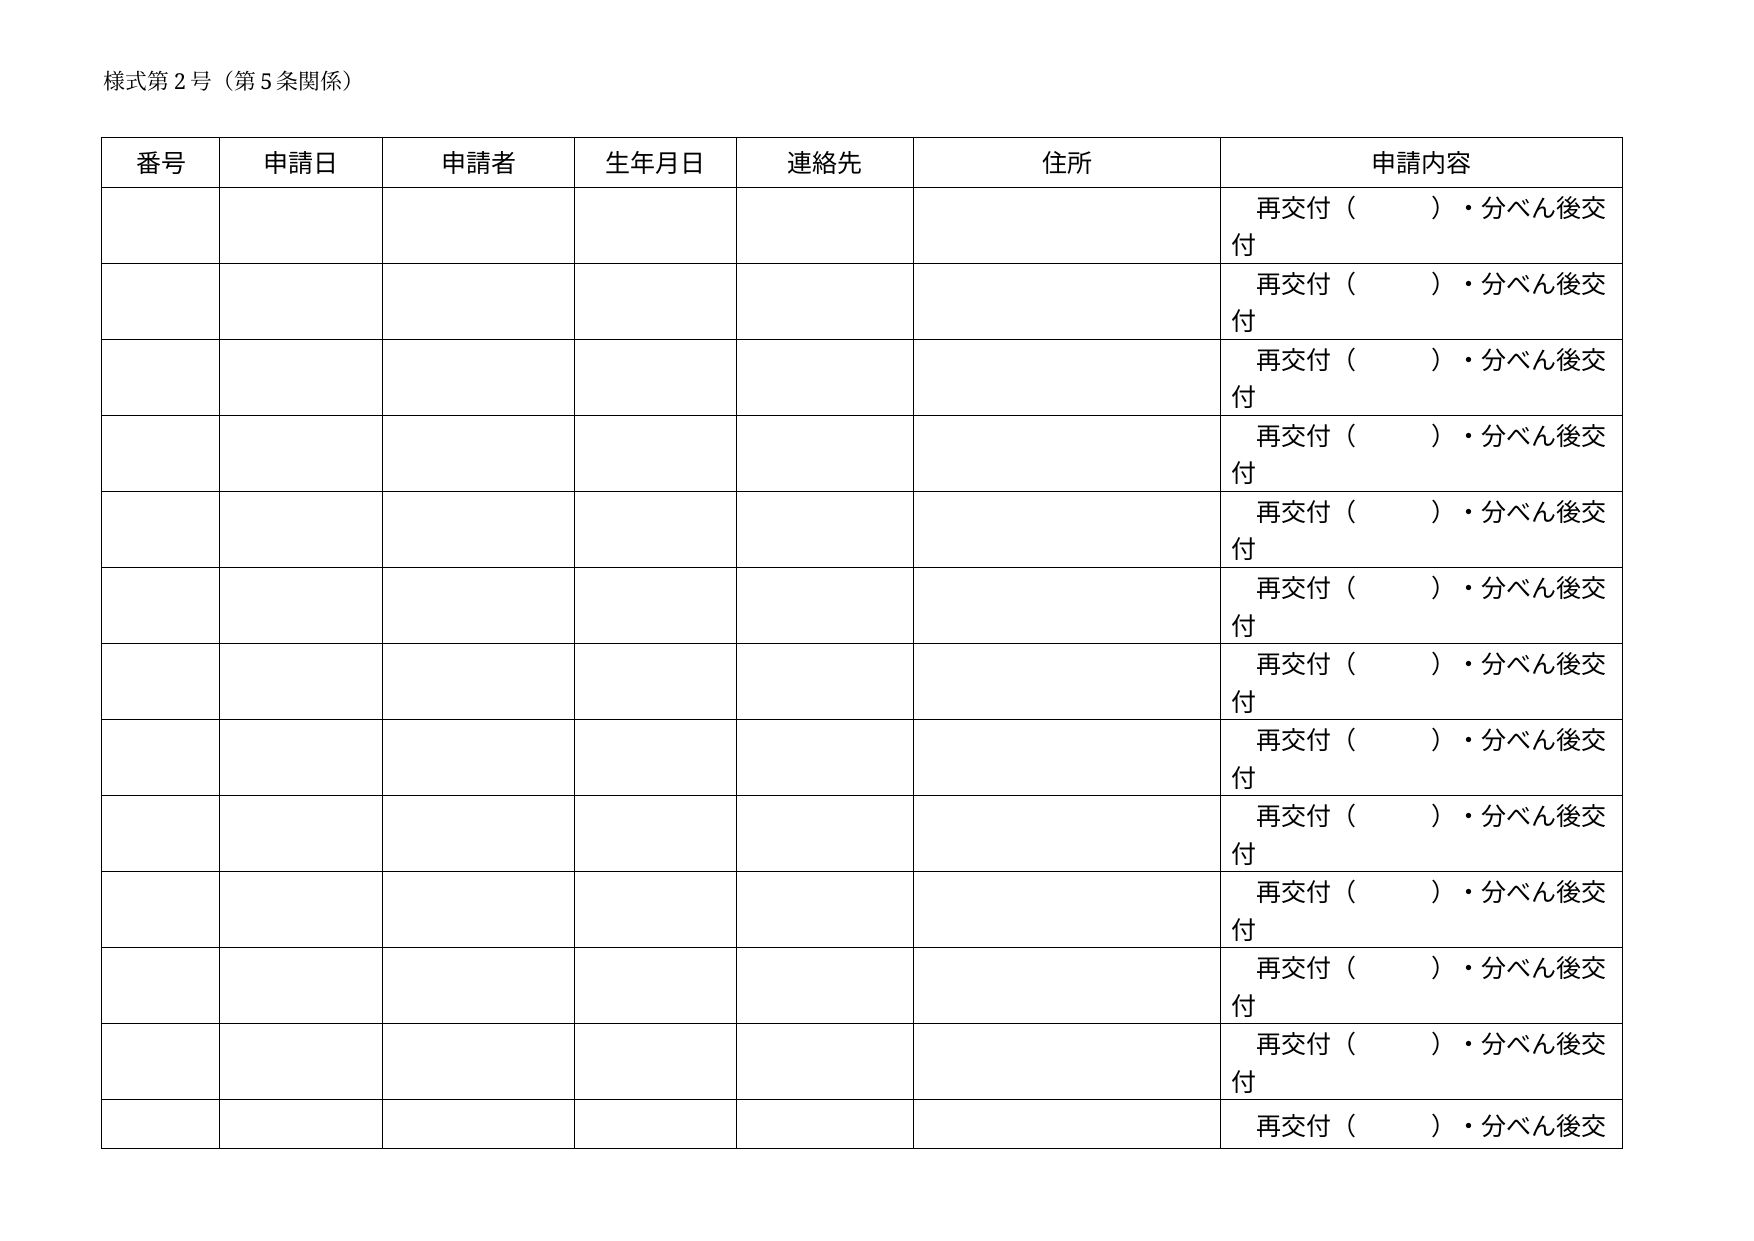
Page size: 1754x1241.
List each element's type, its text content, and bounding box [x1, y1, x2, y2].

table_cell [383, 568, 574, 643]
table_cell [102, 720, 219, 795]
table_cell [383, 720, 574, 795]
table_cell [737, 1100, 913, 1148]
table_cell [220, 1100, 382, 1148]
table_cell [575, 872, 736, 947]
table_cell [737, 1024, 913, 1099]
table_cell [102, 492, 219, 567]
table_cell [914, 1100, 1220, 1148]
table_cell [737, 644, 913, 719]
table_cell [914, 264, 1220, 339]
table_cell [102, 568, 219, 643]
table_cell [575, 1024, 736, 1099]
table_cell 再交付（ ）・分べん後交付 [1221, 416, 1622, 491]
table_cell [220, 264, 382, 339]
table_cell [383, 416, 574, 491]
table_cell [220, 492, 382, 567]
table_cell [383, 492, 574, 567]
table_cell 再交付（ ）・分べん後交付 [1221, 568, 1622, 643]
table_cell [220, 948, 382, 1023]
table_cell 再交付（ ）・分べん後交付 [1221, 1100, 1622, 1148]
table_cell 再交付（ ）・分べん後交付 [1221, 948, 1622, 1023]
table_cell [220, 416, 382, 491]
table_header 申請者 [383, 138, 574, 187]
table_cell [914, 188, 1220, 263]
table_cell [220, 644, 382, 719]
table_cell [220, 568, 382, 643]
table_cell [914, 1024, 1220, 1099]
table_cell [383, 188, 574, 263]
table_cell [220, 720, 382, 795]
table_cell [737, 492, 913, 567]
table_cell [220, 340, 382, 415]
table_cell [575, 416, 736, 491]
table_cell 再交付（ ）・分べん後交付 [1221, 492, 1622, 567]
table_cell [220, 796, 382, 871]
table_cell [737, 720, 913, 795]
table_cell [383, 644, 574, 719]
table_cell [220, 872, 382, 947]
table_cell [914, 872, 1220, 947]
table_cell [575, 492, 736, 567]
table_cell [914, 416, 1220, 491]
table_cell [914, 720, 1220, 795]
table_cell [737, 264, 913, 339]
table_cell 再交付（ ）・分べん後交付 [1221, 720, 1622, 795]
table_cell [737, 948, 913, 1023]
table_cell [914, 948, 1220, 1023]
table_cell [737, 340, 913, 415]
table_cell [575, 1100, 736, 1148]
table_cell [383, 340, 574, 415]
table_cell 再交付（ ）・分べん後交付 [1221, 872, 1622, 947]
table_cell [102, 188, 219, 263]
table_cell [220, 1024, 382, 1099]
table_cell [383, 872, 574, 947]
table_cell [102, 416, 219, 491]
table_cell [102, 1024, 219, 1099]
table_cell [102, 948, 219, 1023]
table_cell [383, 948, 574, 1023]
table_cell [383, 264, 574, 339]
table_cell 再交付（ ）・分べん後交付 [1221, 340, 1622, 415]
table_cell [737, 872, 913, 947]
table_cell [737, 568, 913, 643]
table_cell [914, 340, 1220, 415]
table_cell [575, 796, 736, 871]
table_cell [220, 188, 382, 263]
table_cell [575, 720, 736, 795]
table_cell [102, 872, 219, 947]
text 様式第2号（第5条関係） [103, 62, 1547, 99]
table_cell [383, 1024, 574, 1099]
table_cell [575, 264, 736, 339]
table_cell [383, 796, 574, 871]
table_cell 再交付（ ）・分べん後交付 [1221, 1024, 1622, 1099]
table_cell 再交付（ ）・分べん後交付 [1221, 188, 1622, 263]
table_header 申請内容 [1221, 138, 1622, 187]
table_header 申請日 [220, 138, 382, 187]
table_cell [102, 1100, 219, 1148]
table_header 連絡先 [737, 138, 913, 187]
table_header 番号 [102, 138, 219, 187]
table_cell [102, 264, 219, 339]
table_cell 再交付（ ）・分べん後交付 [1221, 644, 1622, 719]
table_cell [737, 796, 913, 871]
table_cell [575, 568, 736, 643]
table_cell 再交付（ ）・分べん後交付 [1221, 264, 1622, 339]
table_cell [102, 644, 219, 719]
table_cell [575, 340, 736, 415]
table_cell [914, 644, 1220, 719]
table_cell [737, 188, 913, 263]
table_cell [575, 644, 736, 719]
table_cell [914, 796, 1220, 871]
table_cell [914, 492, 1220, 567]
table_cell [383, 1100, 574, 1148]
table_header 生年月日 [575, 138, 736, 187]
table_cell 再交付（ ）・分べん後交付 [1221, 796, 1622, 871]
table_cell [737, 416, 913, 491]
table_header 住所 [914, 138, 1220, 187]
table_cell [575, 188, 736, 263]
table_cell [914, 568, 1220, 643]
table_cell [102, 340, 219, 415]
table_cell [575, 948, 736, 1023]
table_cell [102, 796, 219, 871]
